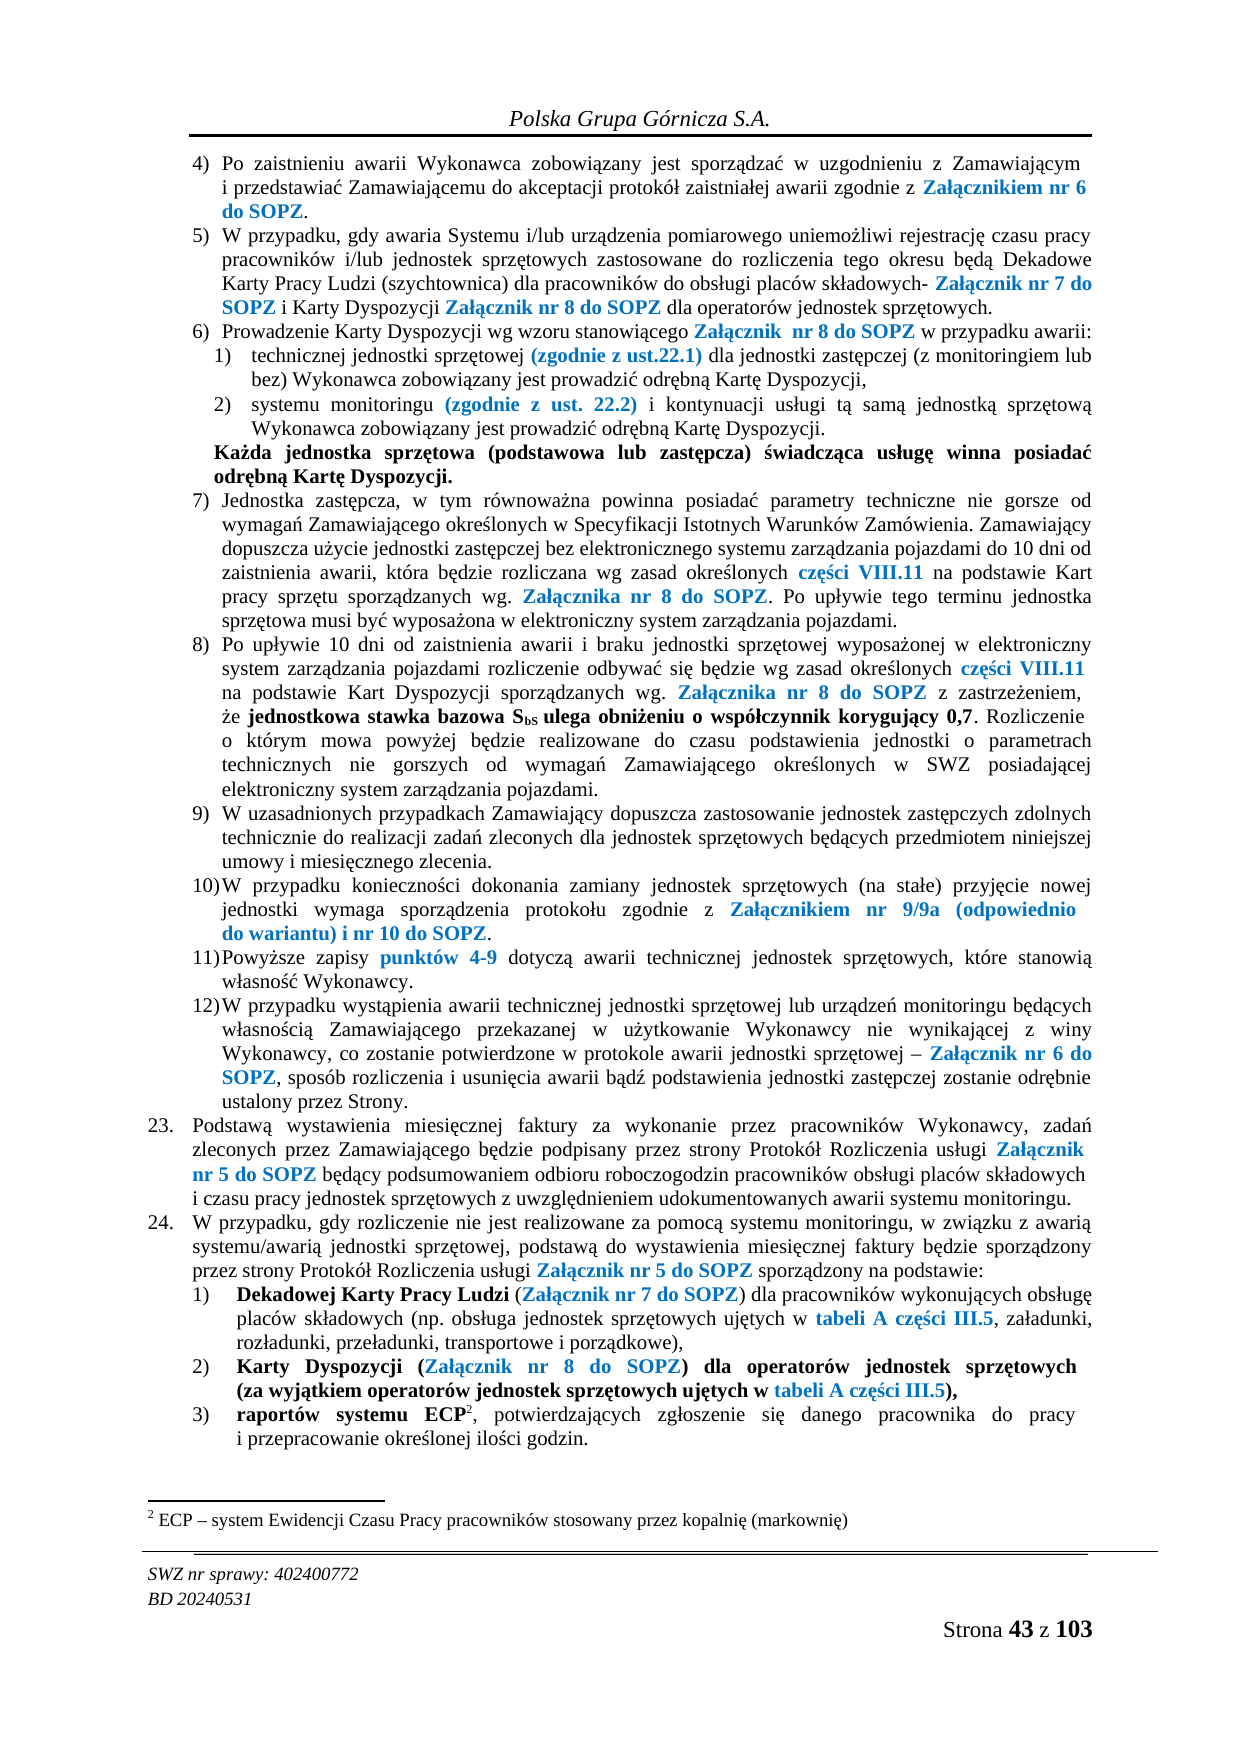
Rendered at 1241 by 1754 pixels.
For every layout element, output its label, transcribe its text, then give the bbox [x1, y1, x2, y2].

list W przypadku wystąpienia awarii technicznej jednostki sprzętowej lub urządzeń monitoringu będących własnością Zamawiającego przekazanej w użytkowanie Wykonawcy nie wynikającej z winy Wykonawcy, co zostanie potwierdzone w protokole awarii jednostki sprzętowej – Załącznik nr 6 do SOPZ, sposób rozliczenia i usunięcia awarii bądź podstawienia jednostki zastępczej zostanie odrębnie ustalony przez Strony. [192, 993, 1092, 1113]
list technicznej jednostki sprzętowej (zgodnie z ust.22.1) dla jednostki zastępczej (z monitoringiem lub bez) Wykonawca zobowiązany jest prowadzić odrębną Kartę Dyspozycji, [214, 343, 1092, 391]
list W uzasadnionych przypadkach Zamawiający dopuszcza zastosowanie jednostek zastępczych zdolnych technicznie do realizacji zadań zleconych dla jednostek sprzętowych będących przedmiotem niniejszej umowy i miesięcznego zlecenia. [192, 801, 1092, 873]
list Prowadzenie Karty Dyspozycji wg wzoru stanowiącego Załącznik nr 8 do SOPZ w przypadku awarii: [192, 319, 1092, 343]
list Każda jednostka sprzętowa (podstawowa lub zastępcza) świadcząca usługę winna posiadać odrębną Kartę Dyspozycji. [214, 439, 1092, 488]
list W przypadku konieczności dokonania zamiany jednostek sprzętowych (na stałe) przyjęcie nowej jednostki wymaga sporządzenia protokołu zgodnie z Załącznikiem nr 9/9a (odpowiednio do wariantu) i nr 10 do SOPZ. [192, 873, 1092, 945]
list W przypadku, gdy awaria Systemu i/lub urządzenia pomiarowego uniemożliwi rejestrację czasu pracy pracowników i/lub jednostek sprzętowych zastosowane do rozliczenia tego okresu będą Dekadowe Karty Pracy Ludzi (szychtownica) dla pracowników do obsługi placów składowych- Załącznik nr 7 do SOPZ i Karty Dyspozycji Załącznik nr 8 do SOPZ dla operatorów jednostek sprzętowych. [192, 223, 1092, 319]
list Po zaistnieniu awarii Wykonawca zobowiązany jest sporządzać w uzgodnieniu z Zamawiającym i przedstawiać Zamawiającemu do akceptacji protokół zaistniałej awarii zgodnie z Załącznikiem nr 6 do SOPZ. [192, 151, 1092, 223]
list Jednostka zastępcza, w tym równoważna powinna posiadać parametry techniczne nie gorsze od wymagań Zamawiającego określonych w Specyfikacji Istotnych Warunków Zamówienia. Zamawiający dopuszcza użycie jednostki zastępczej bez elektronicznego systemu zarządzania pojazdami do 10 dni od zaistnienia awarii, która będzie rozliczana wg zasad określonych części VIII.11 na podstawie Kart pracy sprzętu sporządzanych wg. Załącznika nr 8 do SOPZ. Po upływie tego terminu jednostka sprzętowa musi być wyposażona w elektroniczny system zarządzania pojazdami. [192, 488, 1092, 632]
list W przypadku, gdy rozliczenie nie jest realizowane za pomocą systemu monitoringu, w związku z awarią systemu/awarią jednostki sprzętowej, podstawą do wystawienia miesięcznej faktury będzie sporządzony przez strony Protokół Rozliczenia usługi Załącznik nr 5 do SOPZ sporządzony na podstawie: [148, 1209, 1092, 1282]
list Powyższe zapisy punktów 4-9 dotyczą awarii technicznej jednostek sprzętowych, które stanowią własność Wykonawcy. [192, 945, 1092, 993]
list Dekadowej Karty Pracy Ludzi (Załącznik nr 7 do SOPZ) dla pracowników wykonujących obsługę placów składowych (np. obsługa jednostek sprzętowych ujętych w tabeli A części III.5, załadunki, rozładunki, przeładunki, transportowe i porządkowe), [192, 1282, 1092, 1354]
list raportów systemu ECP, potwierdzających zgłoszenie się danego pracownika do pracy i przepracowanie określonej ilości godzin. [192, 1402, 1092, 1450]
list Karty Dyspozycji (Załącznik nr 8 do SOPZ) dla operatorów jednostek sprzętowych (za wyjątkiem operatorów jednostek sprzętowych ujętych w tabeli A części III.5), [192, 1354, 1092, 1402]
list Po upływie 10 dni od zaistnienia awarii i braku jednostki sprzętowej wyposażonej w elektroniczny system zarządzania pojazdami rozliczenie odbywać się będzie wg zasad określonych części VIII.11 na podstawie Kart Dyspozycji sporządzanych wg. Załącznika nr 8 do SOPZ z zastrzeżeniem, że jednostkowa stawka bazowa SbS ulega obniżeniu o współczynnik korygujący 0,7. Rozliczenie o którym mowa powyżej będzie realizowane do czasu podstawienia jednostki o parametrach technicznych nie gorszych od wymagań Zamawiającego określonych w SWZ posiadającej elektroniczny system zarządzania pojazdami. [192, 632, 1092, 801]
list systemu monitoringu (zgodnie z ust. 22.2) i kontynuacji usługi tą samą jednostką sprzętową Wykonawca zobowiązany jest prowadzić odrębną Kartę Dyspozycji. [214, 391, 1092, 439]
list Podstawą wystawienia miesięcznej faktury za wykonanie przez pracowników Wykonawcy, zadań zleconych przez Zamawiającego będzie podpisany przez strony Protokół Rozliczenia usługi Załącznik nr 5 do SOPZ będący podsumowaniem odbioru roboczogodzin pracowników obsługi placów składowych i czasu pracy jednostek sprzętowych z uwzględnieniem udokumentowanych awarii systemu monitoringu. [148, 1113, 1092, 1209]
